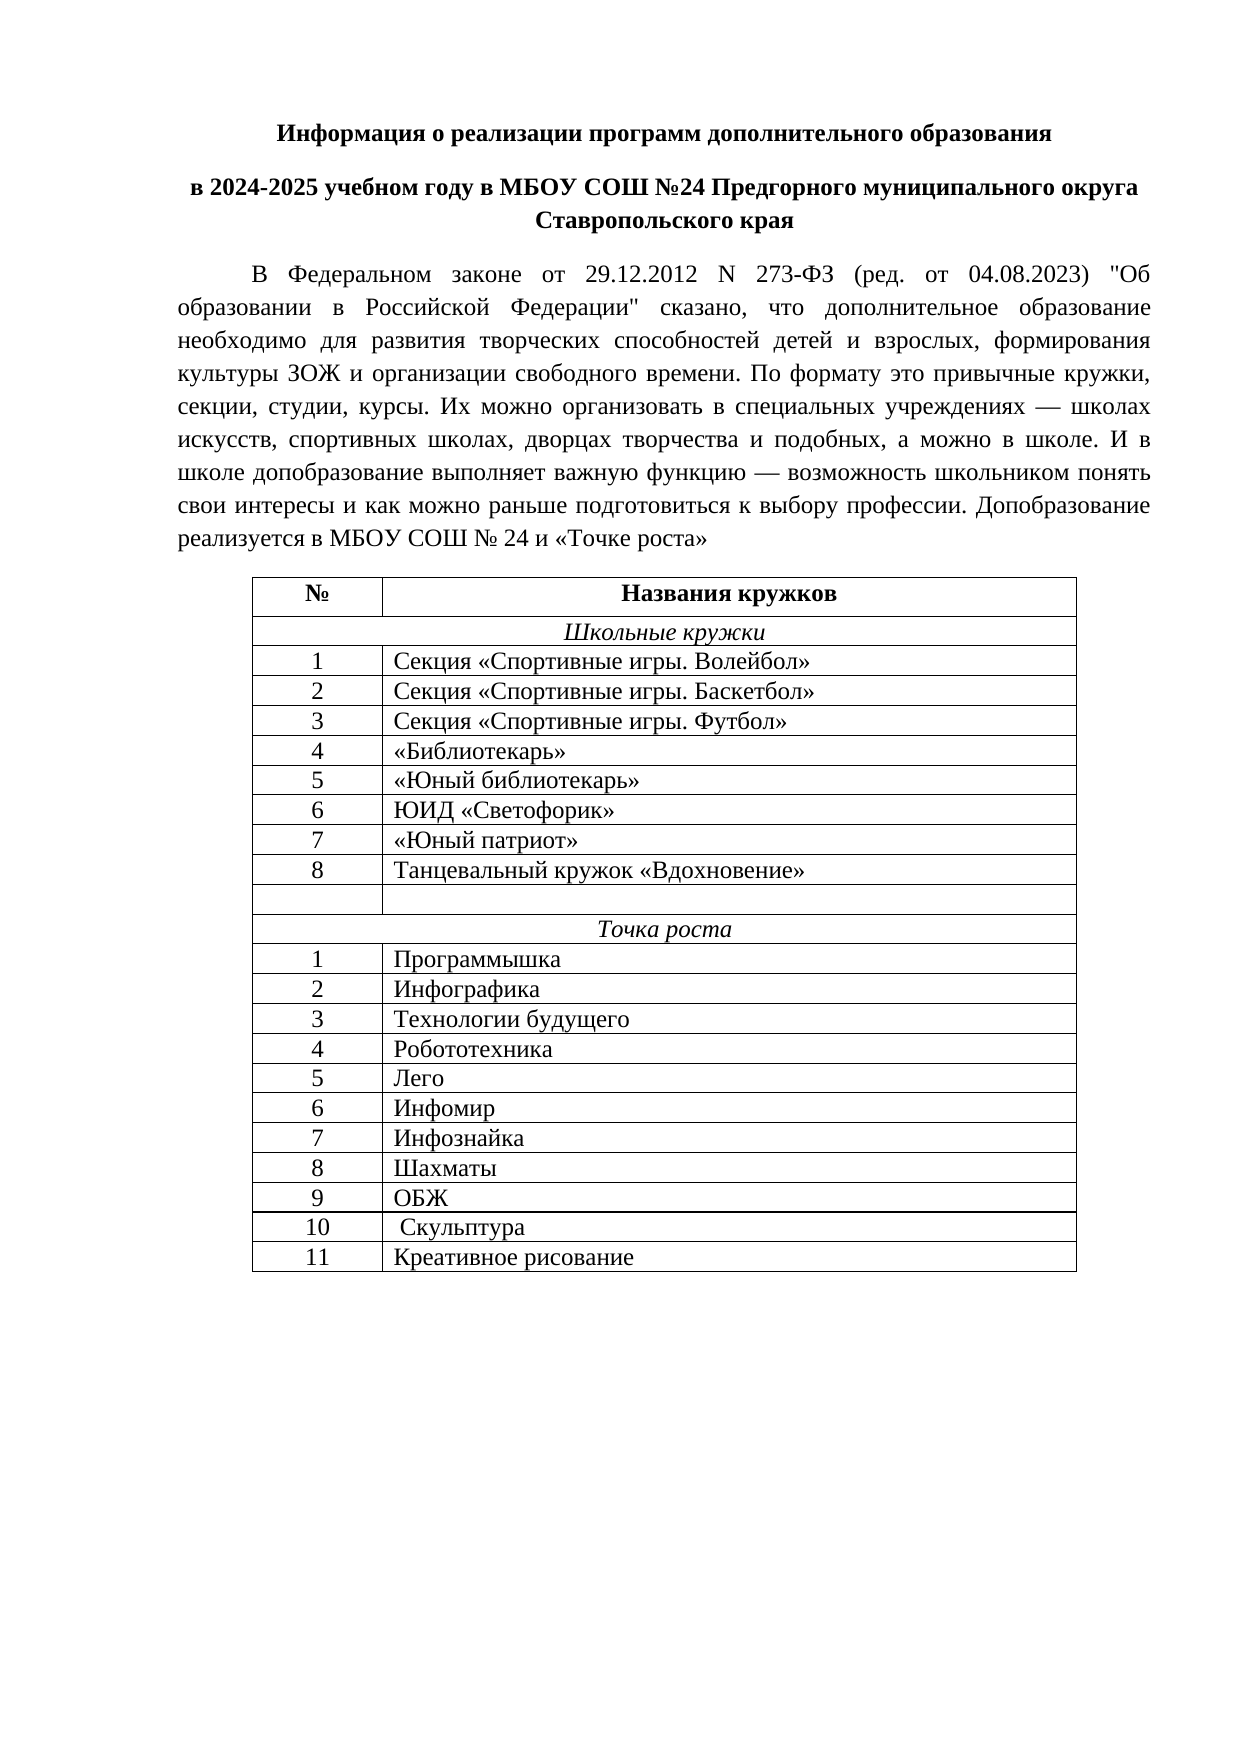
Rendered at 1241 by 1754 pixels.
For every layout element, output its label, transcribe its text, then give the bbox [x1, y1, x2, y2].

table_cell 10 [253, 1213, 382, 1241]
table_cell «Юный библиотекарь» [383, 766, 1076, 794]
table_cell 4 [253, 736, 382, 764]
table_cell Секция «Спортивные игры. Баскетбол» [383, 676, 1076, 705]
table_cell Скульптура [383, 1213, 1076, 1241]
table_cell 9 [253, 1183, 382, 1211]
table_cell ЮИД «Светофорик» [383, 795, 1076, 824]
table_cell 1 [253, 944, 382, 973]
table_cell Секция «Спортивные игры. Футбол» [383, 706, 1076, 735]
table_header № [253, 578, 382, 616]
table_cell [383, 885, 1076, 913]
table_cell 6 [253, 1093, 382, 1122]
table_cell Лего [383, 1064, 1076, 1092]
table_cell Технологии будущего [383, 1004, 1076, 1033]
table_cell 4 [253, 1034, 382, 1062]
table_cell Школьные кружки [253, 617, 1076, 645]
table_cell Точка роста [253, 915, 1076, 943]
table_cell 2 [253, 974, 382, 1003]
table_cell Танцевальный кружок «Вдохновение» [383, 855, 1076, 884]
table_cell [253, 885, 382, 913]
table_cell 3 [253, 1004, 382, 1033]
table_cell «Юный патриот» [383, 825, 1076, 854]
text Информация о реализации программ дополнительного образования [177, 118, 1152, 147]
table_cell Инфомир [383, 1093, 1076, 1122]
table_cell 5 [253, 766, 382, 794]
table_cell 3 [253, 706, 382, 735]
table_cell 11 [253, 1242, 382, 1271]
text В Федеральном законе от 29.12.2012 N 273-ФЗ (ред. от 04.08.2023) "Об образовании в Российской Федерации" сказано, что дополнительное образование необходимо для развития творческих способностей детей и взрослых, формирования культуры ЗОЖ и организации свободного времени. По формату это привычные кружки, секции, студии, курсы. Их можно организовать в специальных учреждениях — школах искусств, спортивных школах, дворцах творчества и подобных, а можно в школе. И в школе допобразование выполняет важную функцию — возможность школьником понять свои интересы и как можно раньше подготовиться к выбору профессии. Допобразование реализуется в МБОУ СОШ № 24 и «Точке роста» [177, 259, 1152, 552]
table_cell 7 [253, 1123, 382, 1152]
table_cell Инфографика [383, 974, 1076, 1003]
table_cell Креативное рисование [383, 1242, 1076, 1271]
table_cell 2 [253, 676, 382, 705]
table_cell Шахматы [383, 1153, 1076, 1182]
table_cell 8 [253, 855, 382, 884]
table_cell «Библиотекарь» [383, 736, 1076, 764]
table_cell 5 [253, 1064, 382, 1092]
table_cell Секция «Спортивные игры. Волейбол» [383, 646, 1076, 675]
table_cell Программышка [383, 944, 1076, 973]
table_cell 8 [253, 1153, 382, 1182]
table_cell 7 [253, 825, 382, 854]
table_cell 1 [253, 646, 382, 675]
table_cell 6 [253, 795, 382, 824]
table_cell ОБЖ [383, 1183, 1076, 1211]
table_cell Робототехника [383, 1034, 1076, 1062]
table_header Названия кружков [383, 578, 1076, 616]
table_cell Инфознайка [383, 1123, 1076, 1152]
text в 2024-2025 учебном году в МБОУ СОШ №24 Предгорного муниципального округа Ставропольского края [177, 172, 1152, 234]
